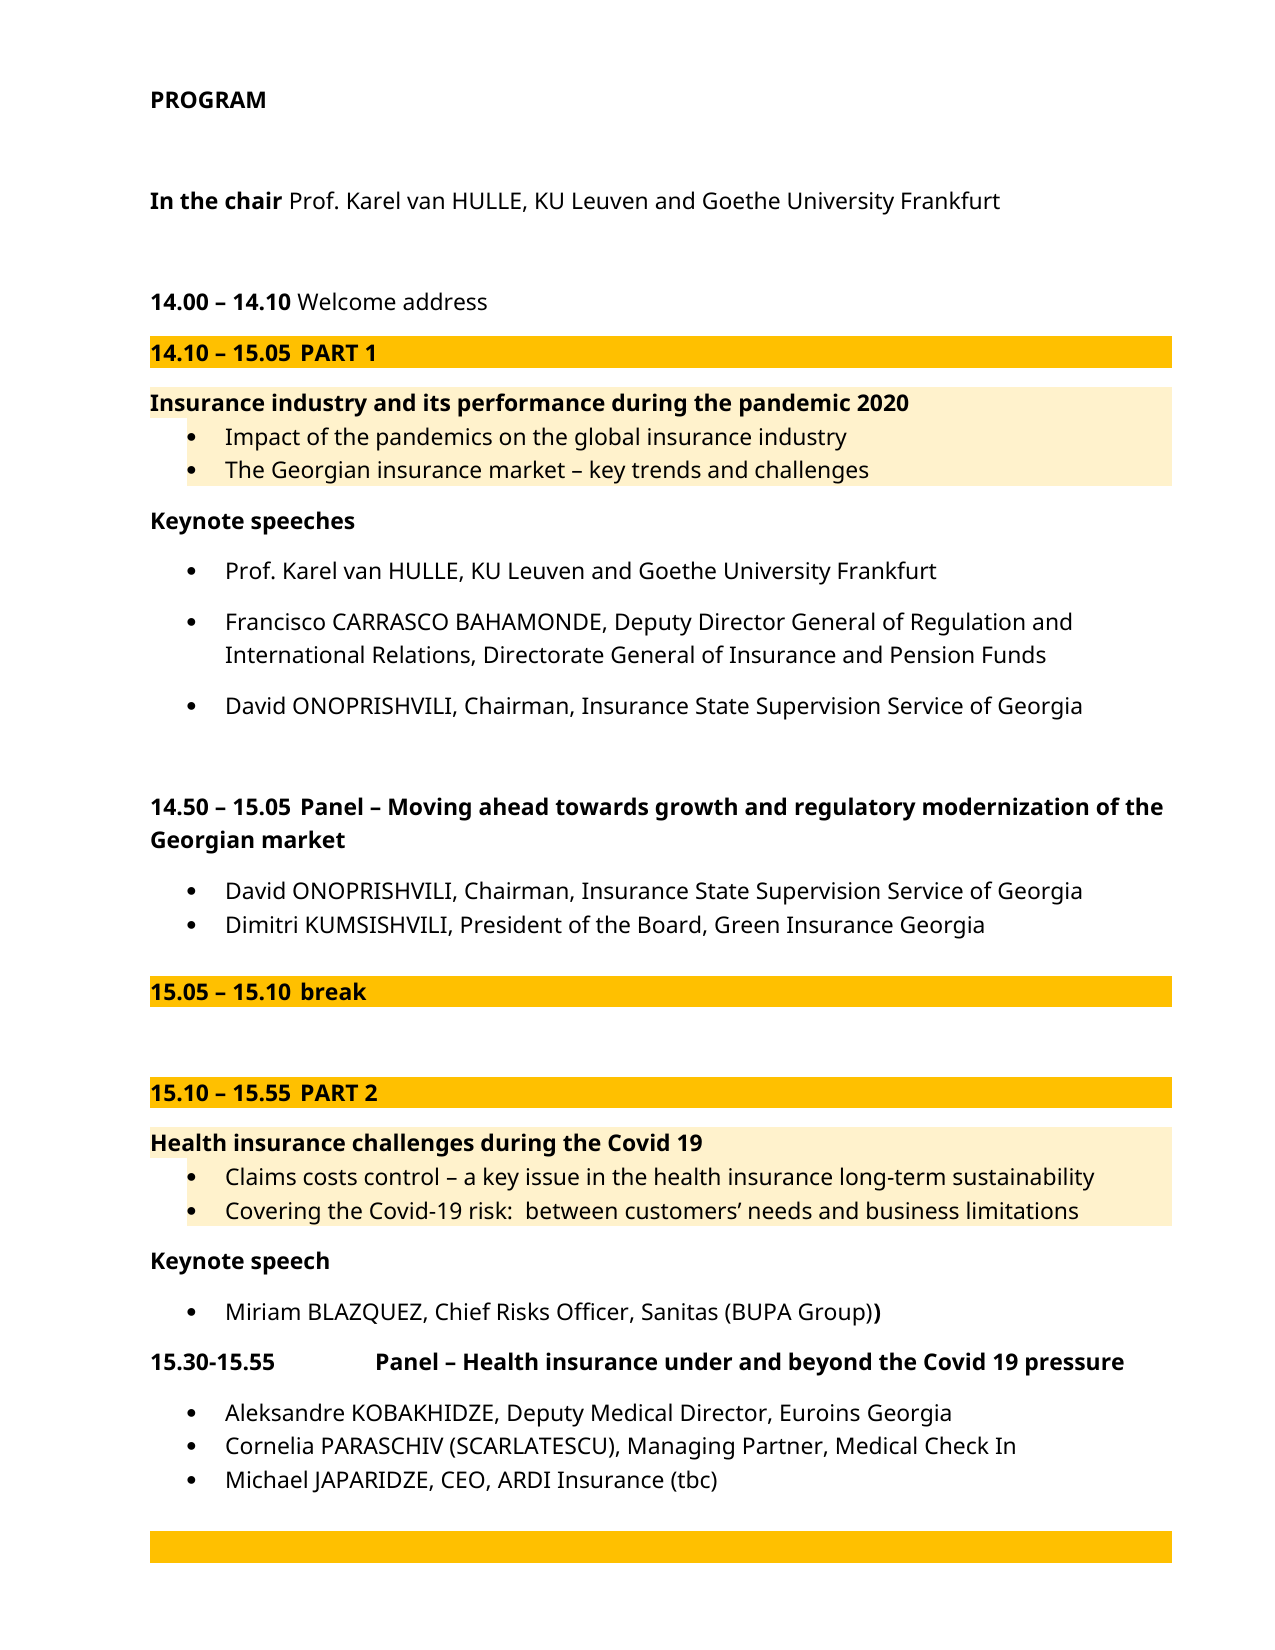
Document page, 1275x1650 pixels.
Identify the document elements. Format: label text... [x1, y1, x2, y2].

list David ONOPRISHVILI, Chairman, Insurance State Supervision Service of Georgia [187, 875, 1172, 906]
list Claims costs control – a key issue in the health insurance long-term sustainability [187, 1161, 1172, 1192]
text 14.10 – 15.05 PART 1 [150, 336, 1172, 368]
list Aleksandre KOBAKHIDZE, Deputy Medical Director, Euroins Georgia [187, 1396, 1172, 1428]
list Dimitri KUMSISHVILI, President of the Board, Green Insurance Georgia [187, 908, 1172, 940]
text In the chair Prof. Karel van HULLE, KU Leuven and Goethe University Frankfurt [150, 185, 1172, 216]
text 15.05 – 15.10 break [150, 976, 1172, 1007]
text Insurance industry and its performance during the pandemic 2020 [150, 387, 1172, 418]
text Keynote speeches [150, 505, 1172, 536]
list Impact of the pandemics on the global insurance industry [187, 421, 1172, 452]
text Keynote speech [150, 1245, 1172, 1276]
list Miriam BLAZQUEZ, Chief Risks Officer, Sanitas (BUPA Group)) [187, 1296, 1172, 1327]
text 14.50 – 15.05 Panel – Moving ahead towards growth and regulatory modernization of the Georgian market [150, 791, 1172, 856]
text 15.30-15.55 Panel – Health insurance under and beyond the Covid 19 pressure [150, 1346, 1172, 1377]
list Michael JAPARIDZE, CEO, ARDI Insurance (tbc) [187, 1464, 1172, 1495]
text PROGRAM [150, 84, 1172, 116]
list Cornelia PARASCHIV (SCARLATESCU), Managing Partner, Medical Check In [187, 1430, 1172, 1461]
list Prof. Karel van HULLE, KU Leuven and Goethe University Frankfurt [187, 555, 1172, 586]
text Health insurance challenges during the Covid 19 [150, 1127, 1172, 1158]
list David ONOPRISHVILI, Chairman, Insurance State Supervision Service of Georgia [187, 690, 1172, 721]
text 15.10 – 15.55 PART 2 [150, 1077, 1172, 1108]
list The Georgian insurance market – key trends and challenges [187, 454, 1172, 486]
text 14.00 – 14.10 Welcome address [150, 286, 1172, 317]
list Francisco CARRASCO BAHAMONDE, Deputy Director General of Regulation and International Relations, Directorate General of Insurance and Pension Funds [187, 606, 1172, 671]
list Covering the Covid-19 risk: between customers’ needs and business limitations [187, 1195, 1172, 1226]
